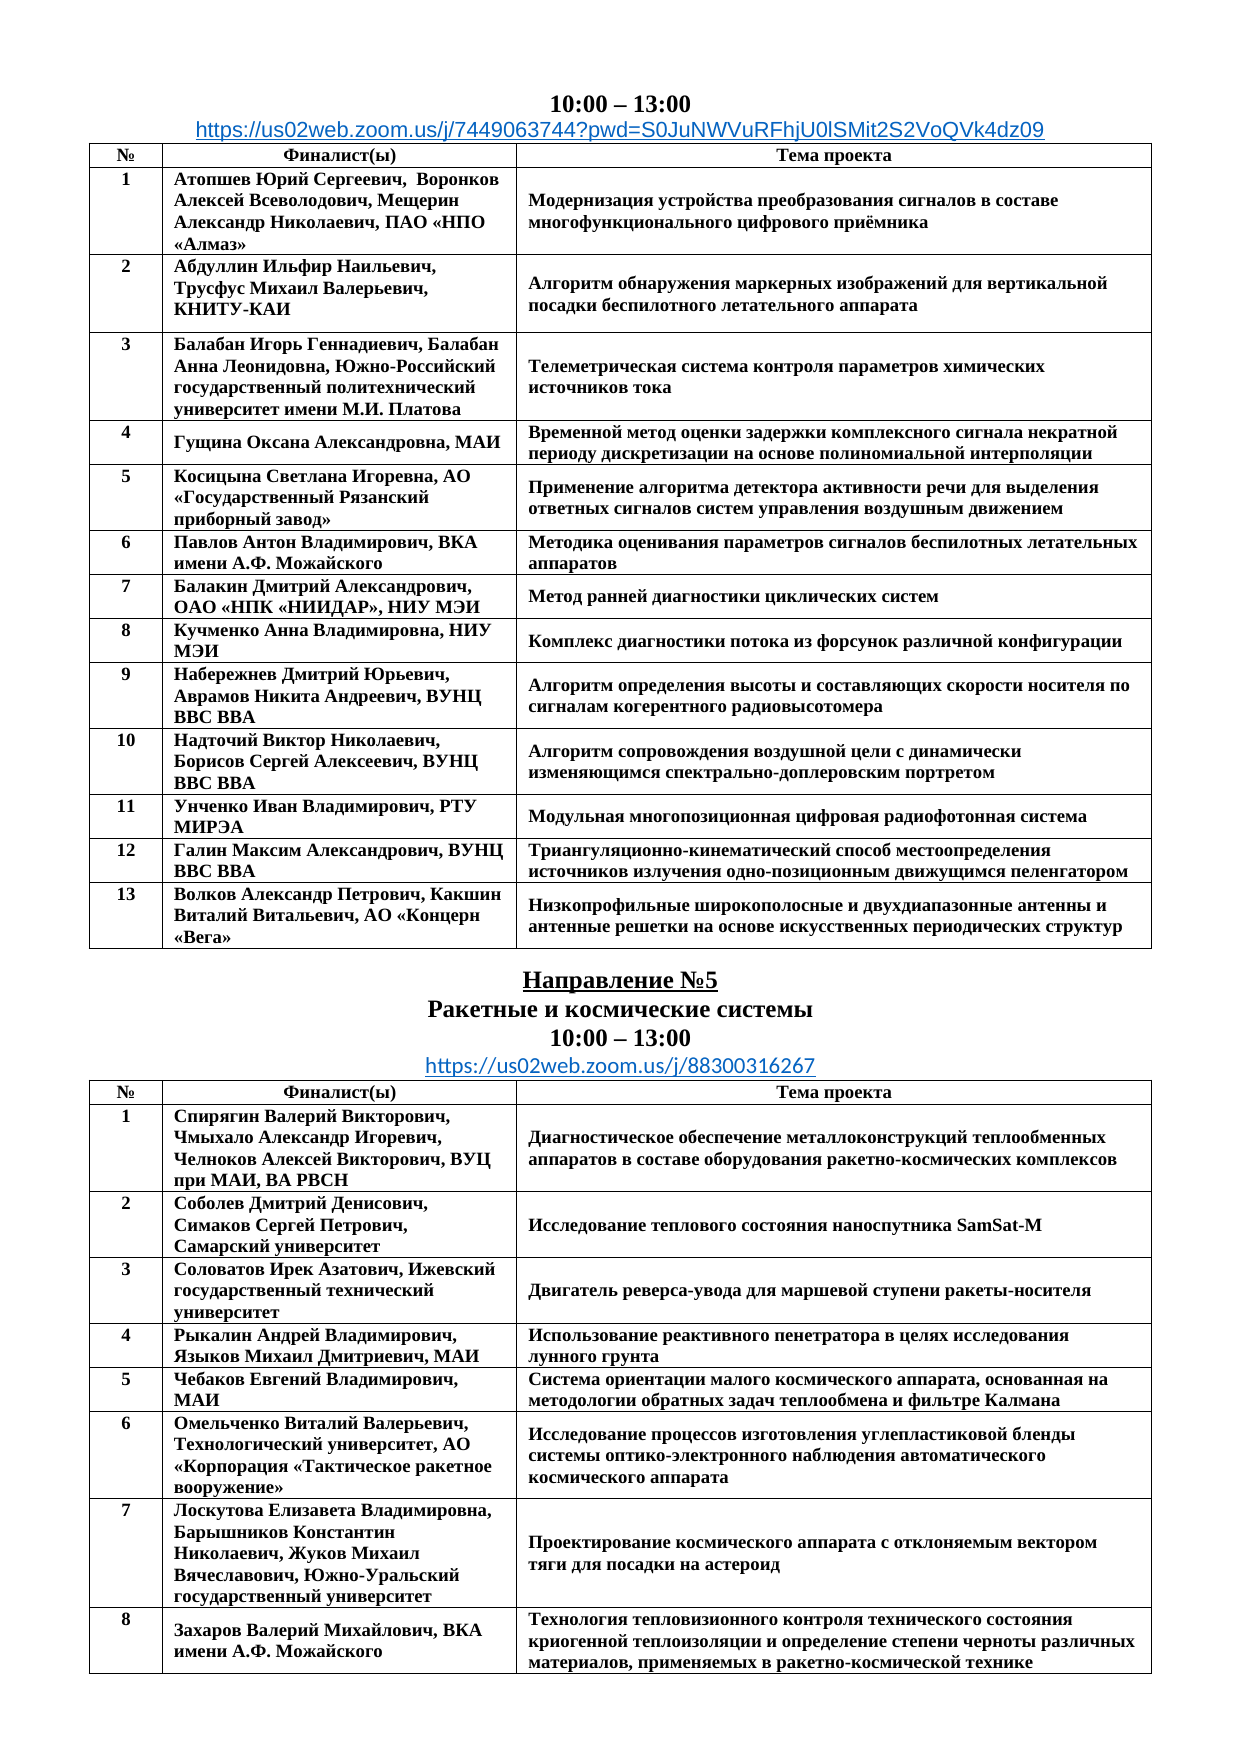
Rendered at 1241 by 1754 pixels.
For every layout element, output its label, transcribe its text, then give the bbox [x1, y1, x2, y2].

text https://us02web.zoom.us/j/7449063744?pwd=S0JuNWVuRFhjU0lSMit2S2VoQVk4dz09 [89, 117, 1152, 143]
table_cell Применение алгоритма детектора активности речи для выделения ответных сигналов систем управления воздушным движением [517, 465, 1151, 529]
table_header Финалист(ы) [163, 1081, 516, 1104]
table_cell Низкопрофильные широкополосные и двухдиапазонные антенны и антенные решетки на основе искусственных периодических структур [517, 883, 1151, 947]
table_cell Кучменко Анна Владимировна, НИУ МЭИ [163, 619, 516, 662]
table_cell Гущина Оксана Александровна, МАИ [163, 421, 516, 464]
table_cell 4 [90, 1324, 162, 1367]
table_cell 10 [90, 729, 162, 793]
text Направление №5 [89, 965, 1152, 994]
table_cell Методика оценивания параметров сигналов беспилотных летательных аппаратов [517, 531, 1151, 574]
table_cell Рыкалин Андрей Владимирович, Языков Михаил Дмитриевич, МАИ [163, 1324, 516, 1367]
table_cell Чебаков Евгений Владимирович, МАИ [163, 1368, 516, 1411]
table_cell Атопшев Юрий Сергеевич, Воронков Алексей Всеволодович, Мещерин Александр Николаевич, ПАО «НПО «Алмаз» [163, 168, 516, 254]
table_cell Абдуллин Ильфир Наильевич, Трусфус Михаил Валерьевич, КНИТУ-КАИ [163, 255, 516, 332]
table_cell Алгоритм сопровождения воздушной цели с динамически изменяющимся спектрально-доплеровским портретом [517, 729, 1151, 793]
table_cell Модульная многопозиционная цифровая радиофотонная система [517, 795, 1151, 838]
table_cell Исследование теплового состояния наноспутника SamSat-M [517, 1192, 1151, 1257]
table_cell 2 [90, 1192, 162, 1257]
table_cell 7 [90, 1499, 162, 1607]
table_cell 4 [90, 421, 162, 464]
table_cell 2 [90, 255, 162, 332]
table_cell Метод ранней диагностики циклических систем [517, 575, 1151, 618]
table_cell Спирягин Валерий Викторович, Чмыхало Александр Игоревич, Челноков Алексей Викторович, ВУЦ при МАИ, ВА РВСН [163, 1105, 516, 1191]
table_cell Надточий Виктор Николаевич, Борисов Сергей Алексеевич, ВУНЦ ВВС ВВА [163, 729, 516, 793]
table_cell 5 [90, 1368, 162, 1411]
table_cell Технология тепловизионного контроля технического состояния криогенной теплоизоляции и определение степени черноты различных материалов, применяемых в ракетно-космической технике [517, 1608, 1151, 1673]
text 10:00 – 13:00 [89, 1023, 1152, 1051]
table_cell Временной метод оценки задержки комплексного сигнала некратной периоду дискретизации на основе полиномиальной интерполяции [517, 421, 1151, 464]
table_cell Балакин Дмитрий Александрович, ОАО «НПК «НИИДАР», НИУ МЭИ [163, 575, 516, 618]
table_cell 13 [90, 883, 162, 947]
table_cell Диагностическое обеспечение металлоконструкций теплообменных аппаратов в составе оборудования ракетно-космических комплексов [517, 1105, 1151, 1191]
text https://us02web.zoom.us/j/88300316267 [89, 1051, 1152, 1079]
table_cell Захаров Валерий Михайлович, ВКА имени А.Ф. Можайского [163, 1608, 516, 1673]
table_header № [90, 144, 162, 167]
table_cell 8 [90, 1608, 162, 1673]
table_cell Волков Александр Петрович, Какшин Виталий Витальевич, АО «Концерн «Вега» [163, 883, 516, 947]
text Ракетные и космические системы [89, 994, 1152, 1023]
text 10:00 – 13:00 [89, 89, 1152, 117]
table_cell Павлов Антон Владимирович, ВКА имени А.Ф. Можайского [163, 531, 516, 574]
table_cell 3 [90, 333, 162, 419]
table_cell Двигатель реверса-увода для маршевой ступени ракеты-носителя [517, 1258, 1151, 1322]
table_header № [90, 1081, 162, 1104]
table_cell 5 [90, 465, 162, 529]
table_cell Галин Максим Александрович, ВУНЦ ВВС ВВА [163, 839, 516, 882]
table_cell Использование реактивного пенетратора в целях исследования лунного грунта [517, 1324, 1151, 1367]
table_cell Алгоритм обнаружения маркерных изображений для вертикальной посадки беспилотного летательного аппарата [517, 255, 1151, 332]
table_cell Косицына Светлана Игоревна, АО «Государственный Рязанский приборный завод» [163, 465, 516, 529]
table_cell Проектирование космического аппарата с отклоняемым вектором тяги для посадки на астероид [517, 1499, 1151, 1607]
table_header Тема проекта [517, 144, 1151, 167]
table_cell Алгоритм определения высоты и составляющих скорости носителя по сигналам когерентного радиовысотомера [517, 663, 1151, 728]
table_cell Набережнев Дмитрий Юрьевич, Аврамов Никита Андреевич, ВУНЦ ВВС ВВА [163, 663, 516, 728]
table_cell 11 [90, 795, 162, 838]
table_cell 6 [90, 531, 162, 574]
table_cell 3 [90, 1258, 162, 1322]
table_header Финалист(ы) [163, 144, 516, 167]
table_cell Комплекс диагностики потока из форсунок различной конфигурации [517, 619, 1151, 662]
table_cell 1 [90, 1105, 162, 1191]
table_cell Модернизация устройства преобразования сигналов в составе многофункционального цифрового приёмника [517, 168, 1151, 254]
table_cell 7 [90, 575, 162, 618]
table_cell Омельченко Виталий Валерьевич, Технологический университет, АО «Корпорация «Тактическое ракетное вооружение» [163, 1412, 516, 1498]
table_cell Соловатов Ирек Азатович, Ижевский государственный технический университет [163, 1258, 516, 1322]
table_cell Лоскутова Елизавета Владимировна, Барышников Константин Николаевич, Жуков Михаил Вячеславович, Южно-Уральский государственный университет [163, 1499, 516, 1607]
table_cell Триангуляционно-кинематический способ местоопределения источников излучения одно-позиционным движущимся пеленгатором [517, 839, 1151, 882]
table_cell Телеметрическая система контроля параметров химических источников тока [517, 333, 1151, 419]
table_cell Исследование процессов изготовления углепластиковой бленды системы оптико-электронного наблюдения автоматического космического аппарата [517, 1412, 1151, 1498]
table_header Тема проекта [517, 1081, 1151, 1104]
table_cell 12 [90, 839, 162, 882]
table_cell 1 [90, 168, 162, 254]
table_cell Соболев Дмитрий Денисович, Симаков Сергей Петрович, Самарский университет [163, 1192, 516, 1257]
table_cell 6 [90, 1412, 162, 1498]
table_cell Система ориентации малого космического аппарата, основанная на методологии обратных задач теплообмена и фильтре Калмана [517, 1368, 1151, 1411]
table_cell 9 [90, 663, 162, 728]
table_cell 8 [90, 619, 162, 662]
table_cell Унченко Иван Владимирович, РТУ МИРЭА [163, 795, 516, 838]
table_cell Балабан Игорь Геннадиевич, Балабан Анна Леонидовна, Южно-Российский государственный политехнический университет имени М.И. Платова [163, 333, 516, 419]
